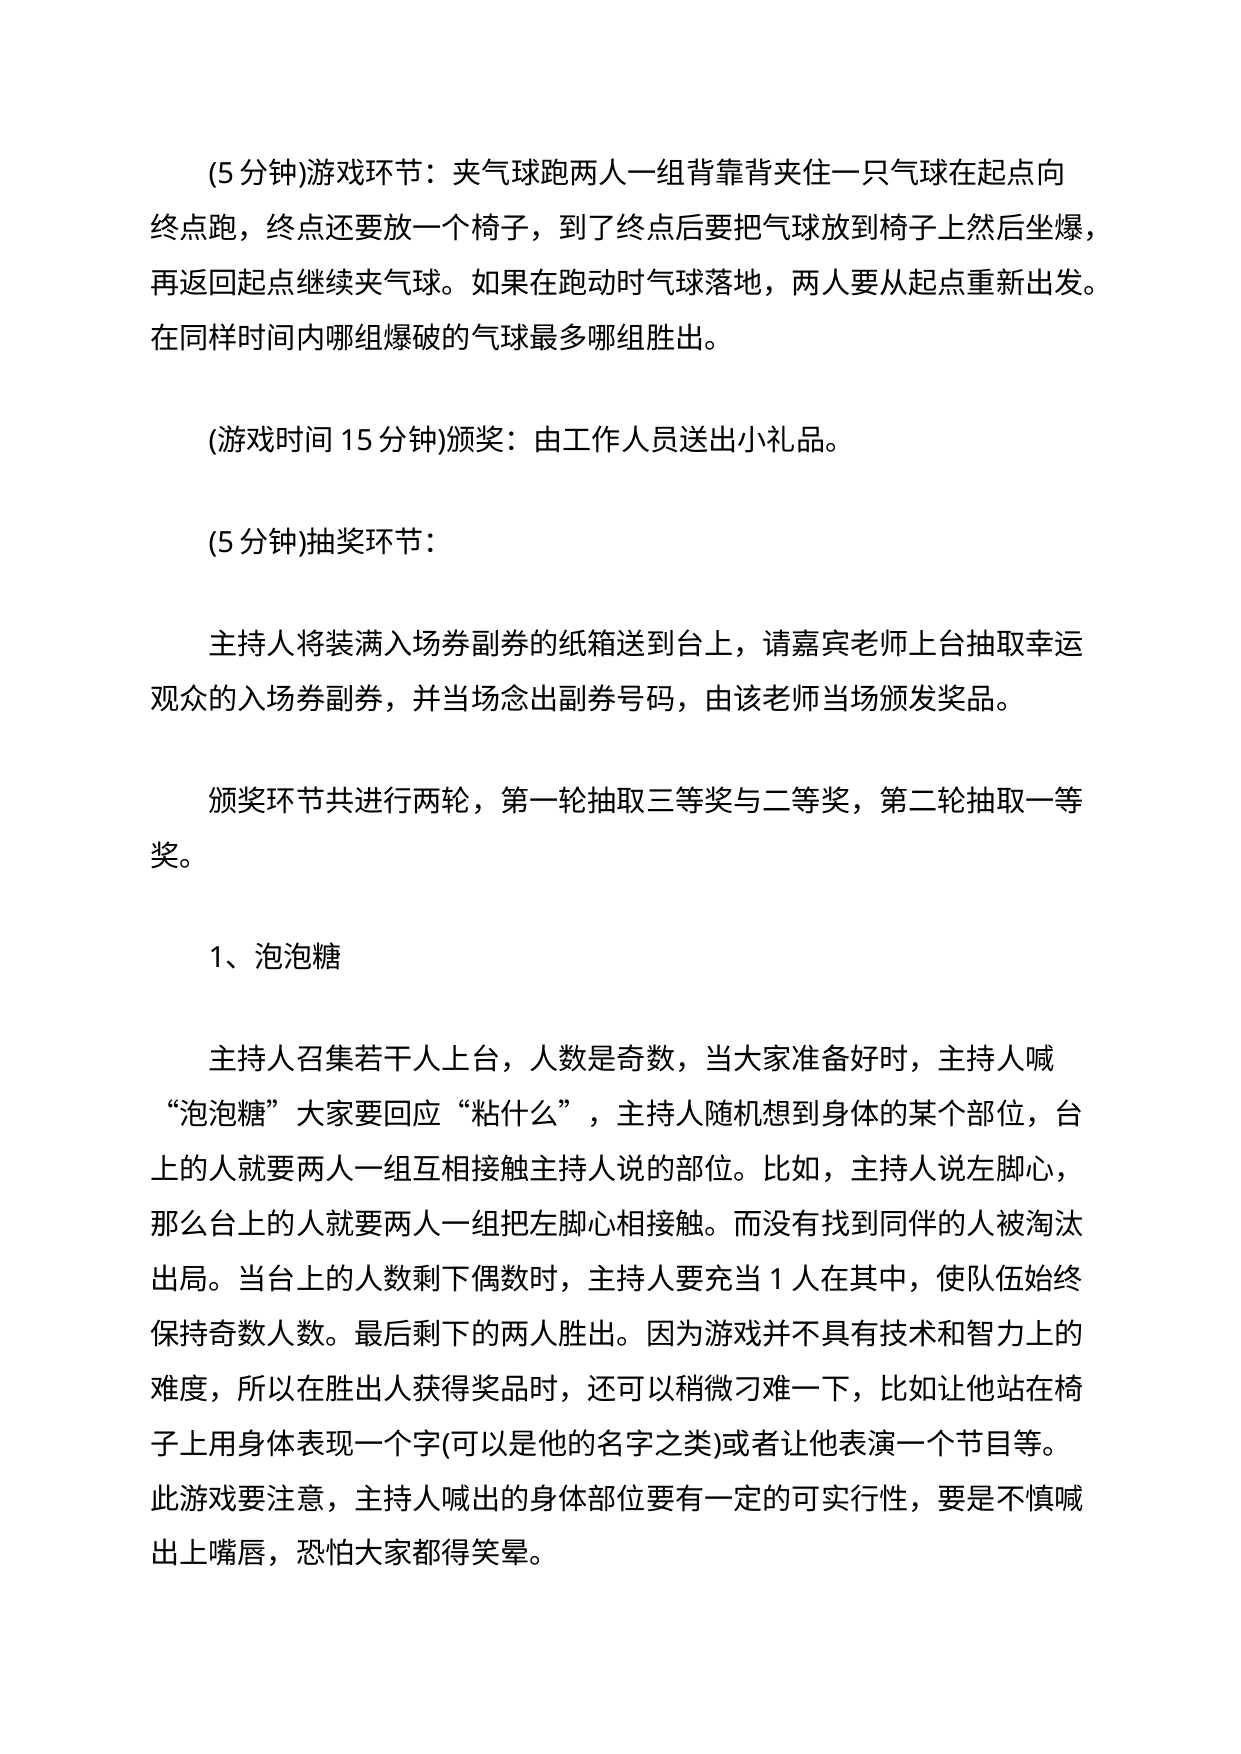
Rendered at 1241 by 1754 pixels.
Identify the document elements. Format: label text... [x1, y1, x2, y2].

text 颁奖环节共进行两轮，第一轮抽取三等奖与二等奖，第二轮抽取一等奖。 [150, 777, 1090, 874]
text (5分钟)游戏环节：夹气球跑两人一组背靠背夹住一只气球在起点向终点跑，终点还要放一个椅子，到了终点后要把气球放到椅子上然后坐爆，再返回起点继续夹气球。如果在跑动时气球落地，两人要从起点重新出发。在同样时间内哪组爆破的气球最多哪组胜出。 [150, 150, 1090, 357]
text (游戏时间15分钟)颁奖：由工作人员送出小礼品。 [150, 417, 1090, 459]
text 主持人将装满入场券副券的纸箱送到台上，请嘉宾老师上台抽取幸运观众的入场券副券，并当场念出副券号码，由该老师当场颁发奖品。 [150, 621, 1090, 718]
text 1、泡泡糖 [150, 934, 1090, 976]
text 主持人召集若干人上台，人数是奇数，当大家准备好时，主持人喊“泡泡糖”大家要回应“粘什么”，主持人随机想到身体的某个部位，台上的人就要两人一组互相接触主持人说的部位。比如，主持人说左脚心，那么台上的人就要两人一组把左脚心相接触。而没有找到同伴的人被淘汰出局。当台上的人数剩下偶数时，主持人要充当1人在其中，使队伍始终保持奇数人数。最后剩下的两人胜出。因为游戏并不具有技术和智力上的难度，所以在胜出人获得奖品时，还可以稍微刁难一下，比如让他站在椅子上用身体表现一个字(可以是他的名字之类)或者让他表演一个节目等。此游戏要注意，主持人喊出的身体部位要有一定的可实行性，要是不慎喊出上嘴唇，恐怕大家都得笑晕。 [150, 1036, 1090, 1572]
text (5分钟)抽奖环节： [150, 518, 1090, 561]
